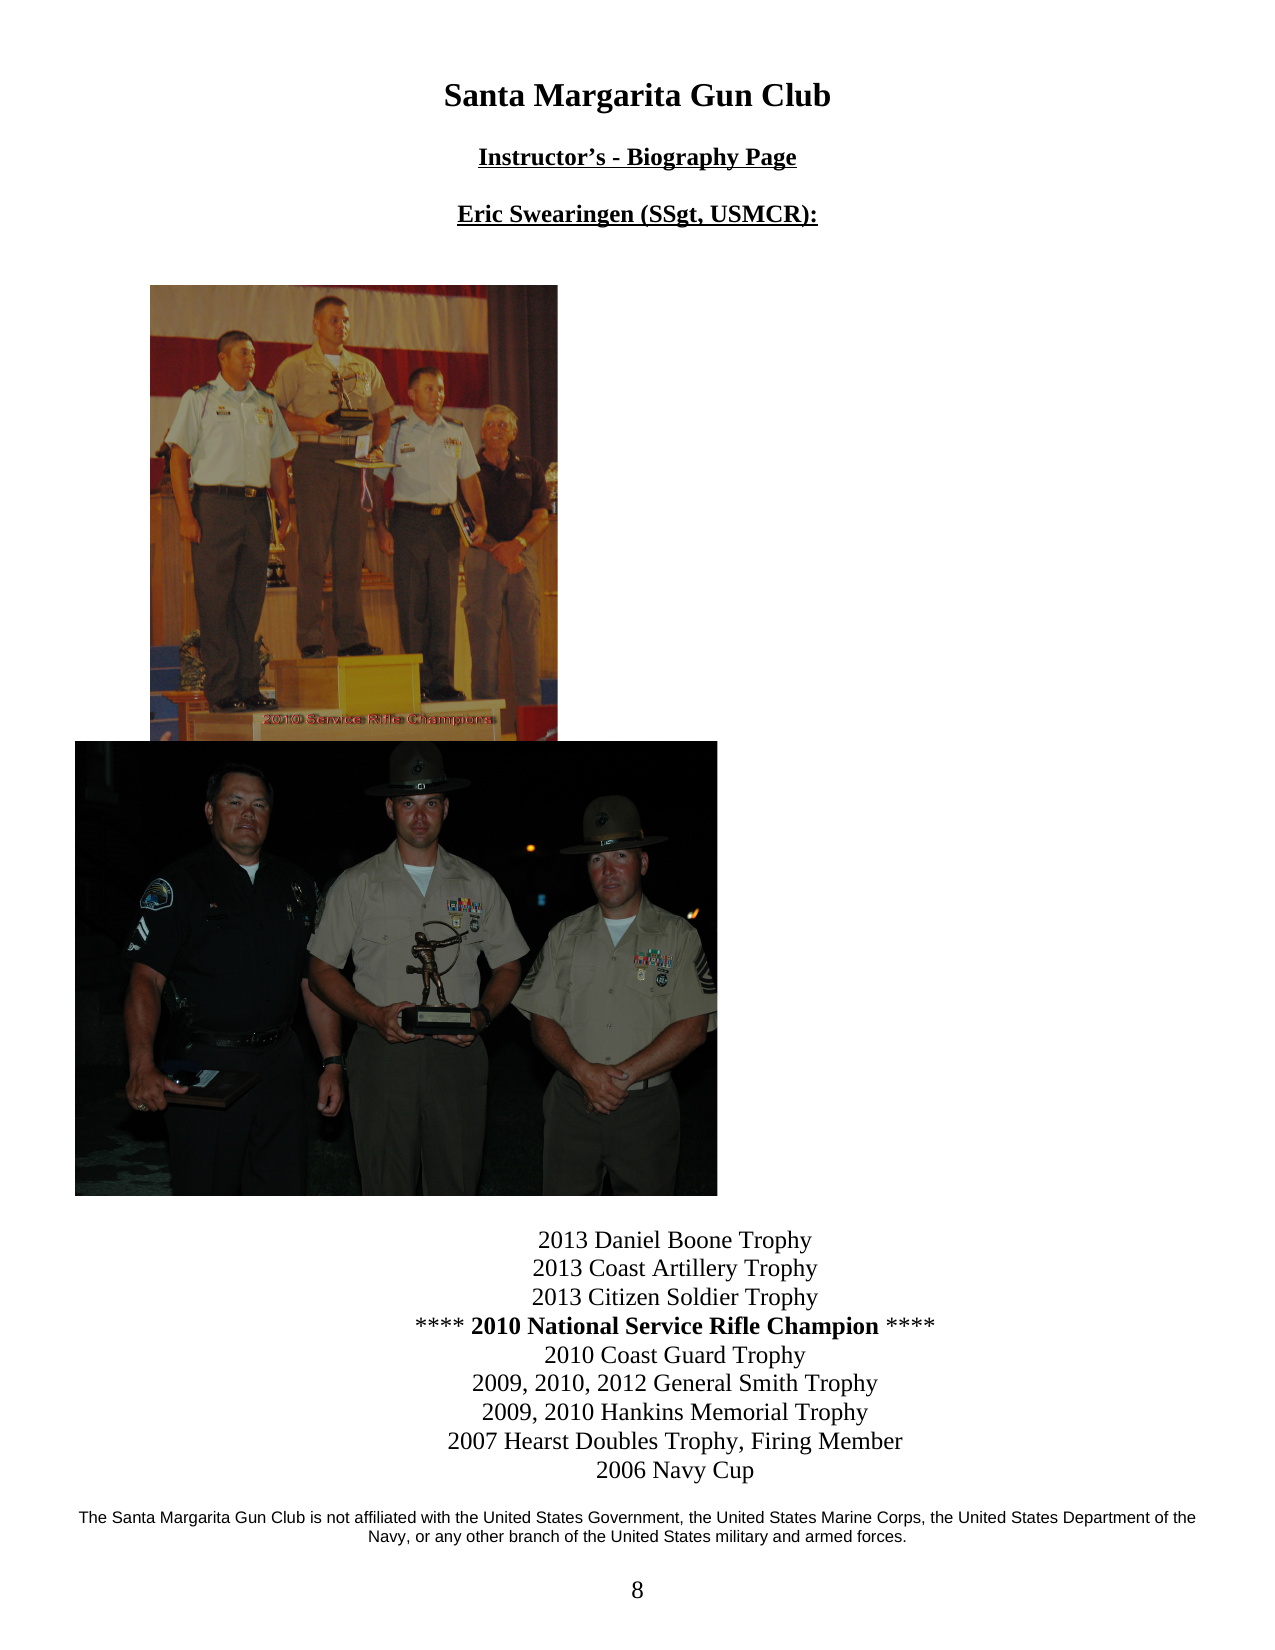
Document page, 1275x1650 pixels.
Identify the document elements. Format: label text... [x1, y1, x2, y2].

list 2006 Navy Cup [150, 1455, 1200, 1483]
text 2013 Daniel Boone Trophy [75, 1225, 1200, 1253]
list 2010 Coast Guard Trophy [150, 1340, 1200, 1368]
list 2009, 2010 Hankins Memorial Trophy [150, 1397, 1200, 1426]
text 2013 Citizen Soldier Trophy [75, 1282, 1200, 1311]
list 2007 Hearst Doubles Trophy, Firing Member [150, 1426, 1200, 1455]
text Eric Swearingen (SSgt, USMCR): [75, 199, 1200, 228]
list **** 2010 National Service Rifle Champion **** [150, 1311, 1200, 1340]
text Instructor’s - Biography Page [75, 142, 1200, 171]
list 2009, 2010, 2012 General Smith Trophy [150, 1368, 1200, 1397]
picture [75, 285, 718, 1196]
text 2013 Coast Artillery Trophy [75, 1253, 1200, 1282]
